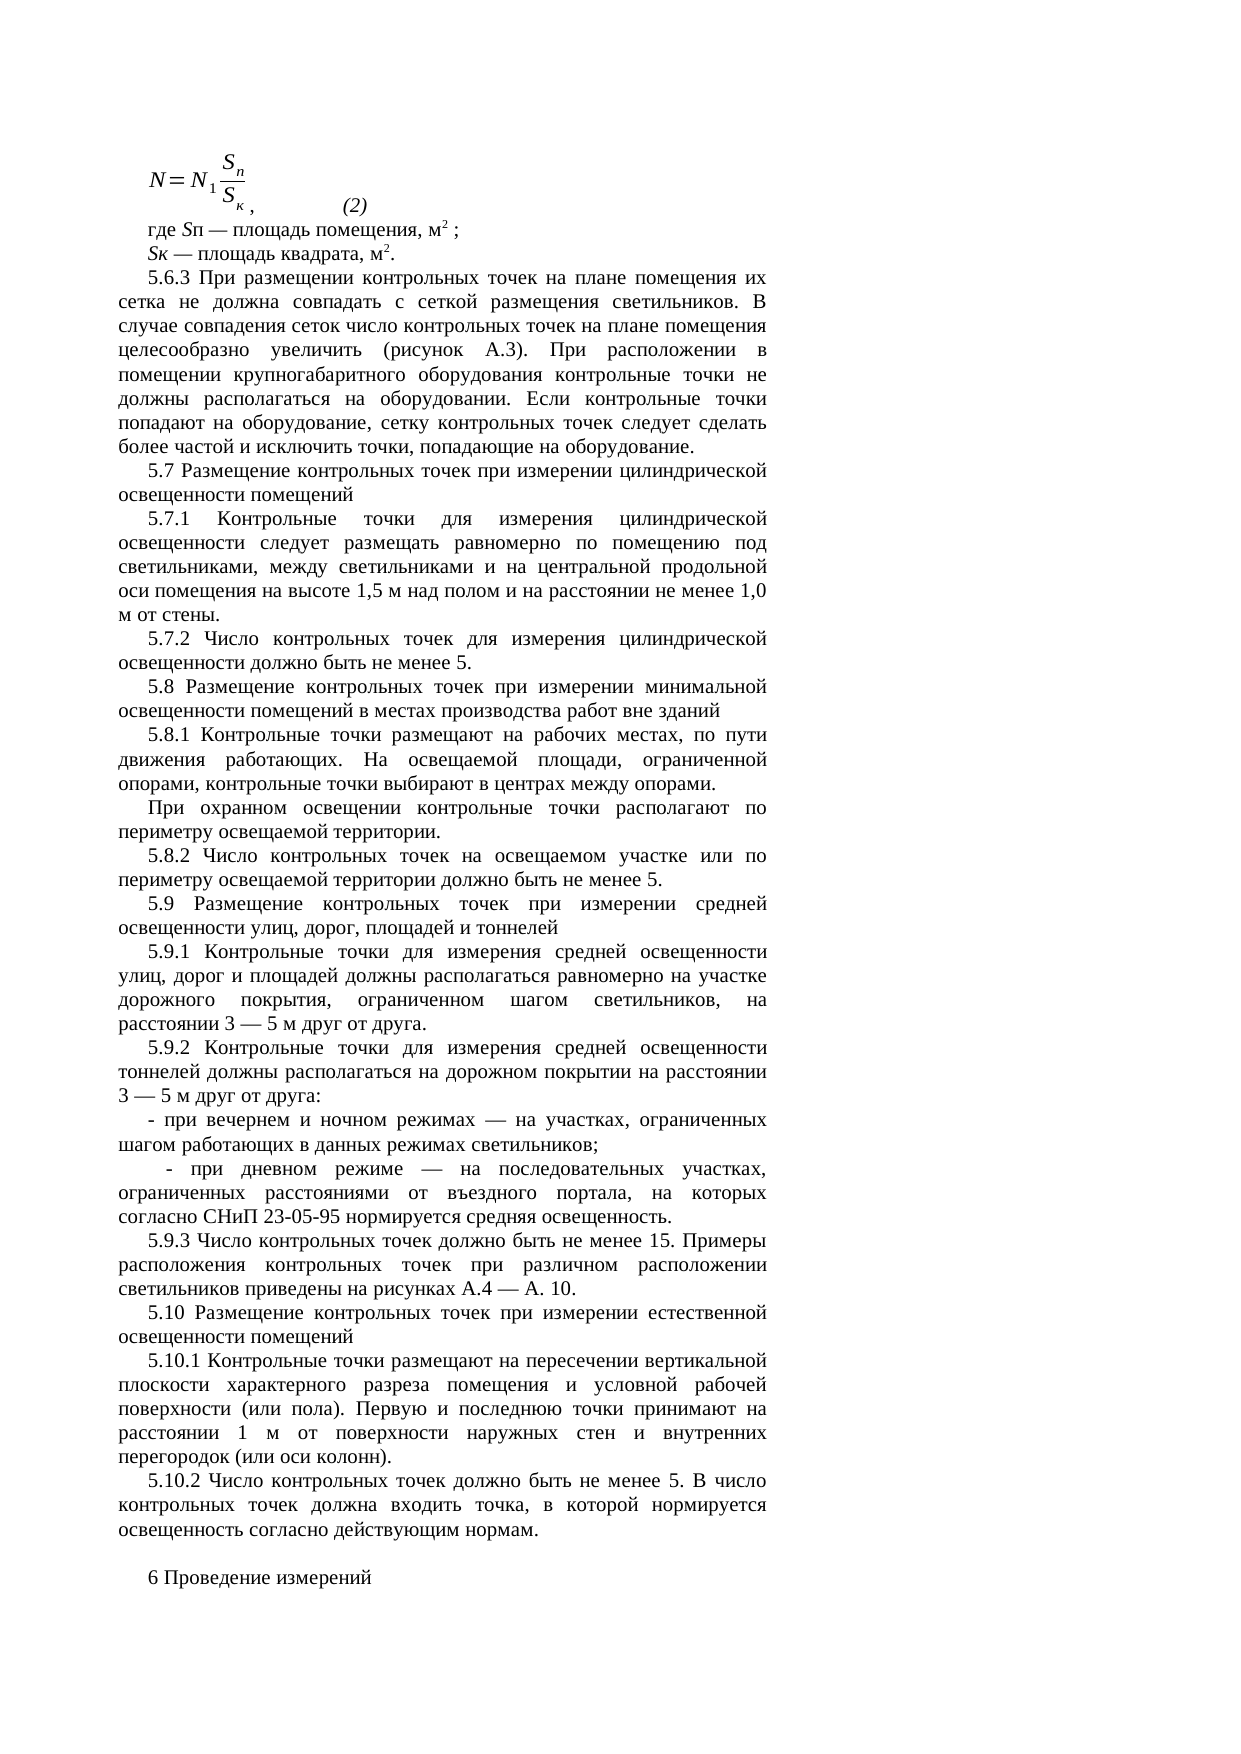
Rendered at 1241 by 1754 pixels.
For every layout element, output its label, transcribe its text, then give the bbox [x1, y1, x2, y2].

text 5.10.1 Контрольные точки размещают на пересечении вертикальной плоскости характерного разреза помещения и условной рабочей поверхности (или пола). Первую и последнюю точки принимают на расстоянии 1 м от поверхности наружных стен и внутренних перегородок (или оси колонн). [118, 1348, 768, 1468]
text где Sп — площадь помещения, м2 ; [118, 217, 768, 241]
text 5.8 Размещение контрольных точек при измерении минимальной освещенности помещений в местах производства работ вне зданий [118, 674, 768, 722]
text 5.9.2 Контрольные точки для измерения средней освещенности тоннелей должны располагаться на дорожном покрытии на расстоянии 3 — 5 м друг от друга: [118, 1035, 768, 1107]
text - при дневном режиме — на последовательных участках, ограниченных расстояниями от въездного портала, на которых согласно СНиП 23-05-95 нормируется средняя освещенность. [118, 1155, 768, 1228]
text 5.10.2 Число контрольных точек должно быть не менее 5. В число контрольных точек должна входить точка, в которой нормируется освещенность согласно действующим нормам. [118, 1468, 768, 1540]
text 5.6.3 При размещении контрольных точек на плане помещения их сетка не должна совпадать с сеткой размещения светильников. В случае совпадения сеток число контрольных точек на плане помещения целесообразно увеличить (рисунок A.3). При расположении в помещении крупногабаритного оборудования контрольные точки не должны располагаться на оборудовании. Если контрольные точки попадают на оборудование, сетку контрольных точек следует сделать более частой и исключить точки, попадающие на оборудование. [118, 265, 768, 458]
text 5.7.2 Число контрольных точек для измерения цилиндрической освещенности должно быть не менее 5. [118, 626, 768, 674]
text 5.8.1 Контрольные точки размещают на рабочих местах, по пути движения работающих. На освещаемой площади, ограниченной опорами, контрольные точки выбирают в центрах между опорами. [118, 722, 768, 794]
text Sк — площадь квадрата, м2. [118, 241, 768, 265]
text , (2) [118, 150, 768, 217]
text При охранном освещении контрольные точки располагают по периметру освещаемой территории. [118, 794, 768, 843]
text 5.8.2 Число контрольных точек на освещаемом участке или по периметру освещаемой территории должно быть не менее 5. [118, 843, 768, 891]
text 6 Проведение измерений [118, 1564, 768, 1588]
text 5.10 Размещение контрольных точек при измерении естественной освещенности помещений [118, 1300, 768, 1348]
text 5.9 Размещение контрольных точек при измерении средней освещенности улиц, дорог, площадей и тоннелей [118, 891, 768, 939]
text 5.9.1 Контрольные точки для измерения средней освещенности улиц, дорог и площадей должны располагаться равномерно на участке дорожного покрытия, ограниченном шагом светильников, на расстоянии 3 — 5 м друг от друга. [118, 939, 768, 1035]
text 5.7 Размещение контрольных точек при измерении цилиндрической освещенности помещений [118, 458, 768, 506]
text - при вечернем и ночном режимах — на участках, ограниченных шагом работающих в данных режимах светильников; [118, 1107, 768, 1155]
text 5.9.3 Число контрольных точек должно быть не менее 15. Примеры расположения контрольных точек при различном расположении светильников приведены на рисунках А.4 — А. 10. [118, 1228, 768, 1300]
text 5.7.1 Контрольные точки для измерения цилиндрической освещенности следует размещать равномерно по помещению под светильниками, между светильниками и на центральной продольной оси помещения на высоте 1,5 м над полом и на расстоянии не менее 1,0 м от стены. [118, 506, 768, 626]
